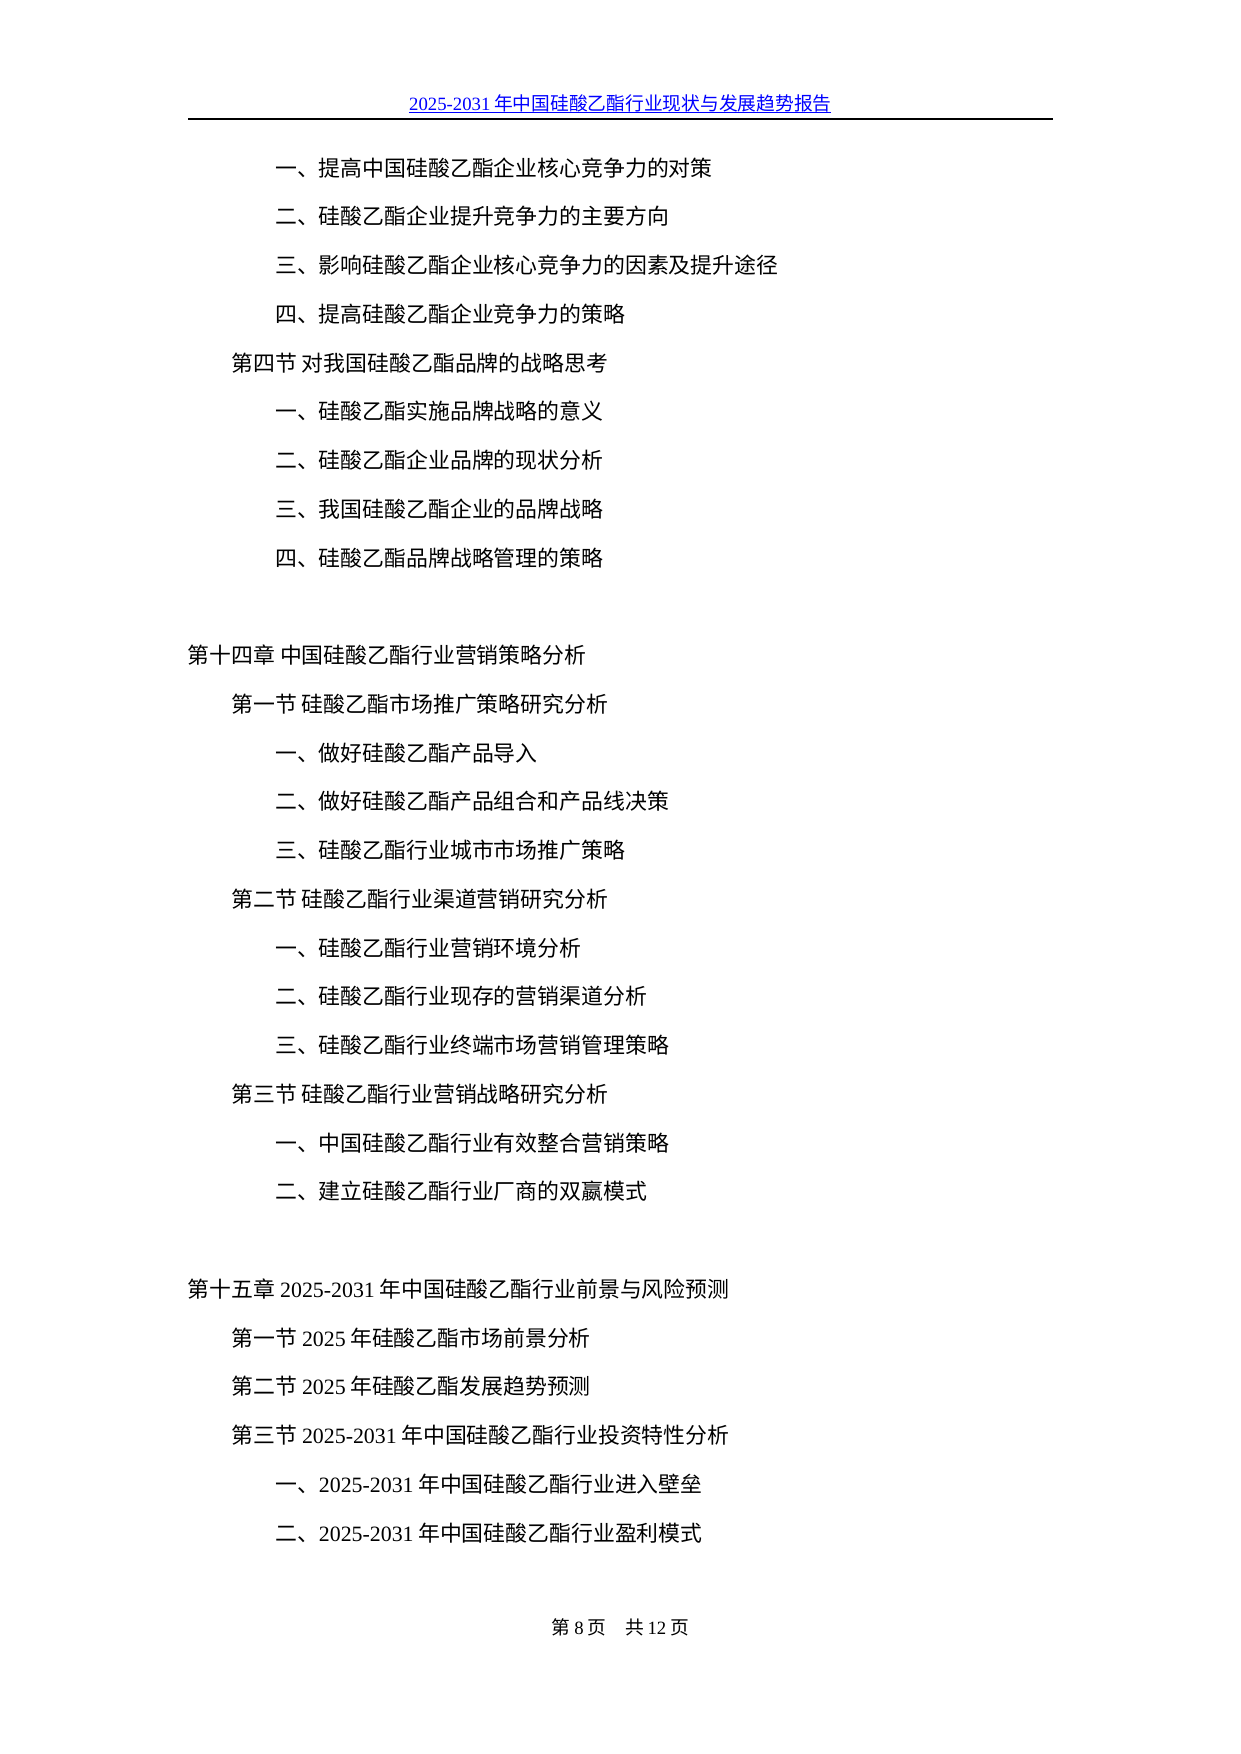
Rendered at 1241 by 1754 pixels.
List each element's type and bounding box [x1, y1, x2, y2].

text [187, 150, 1053, 1548]
